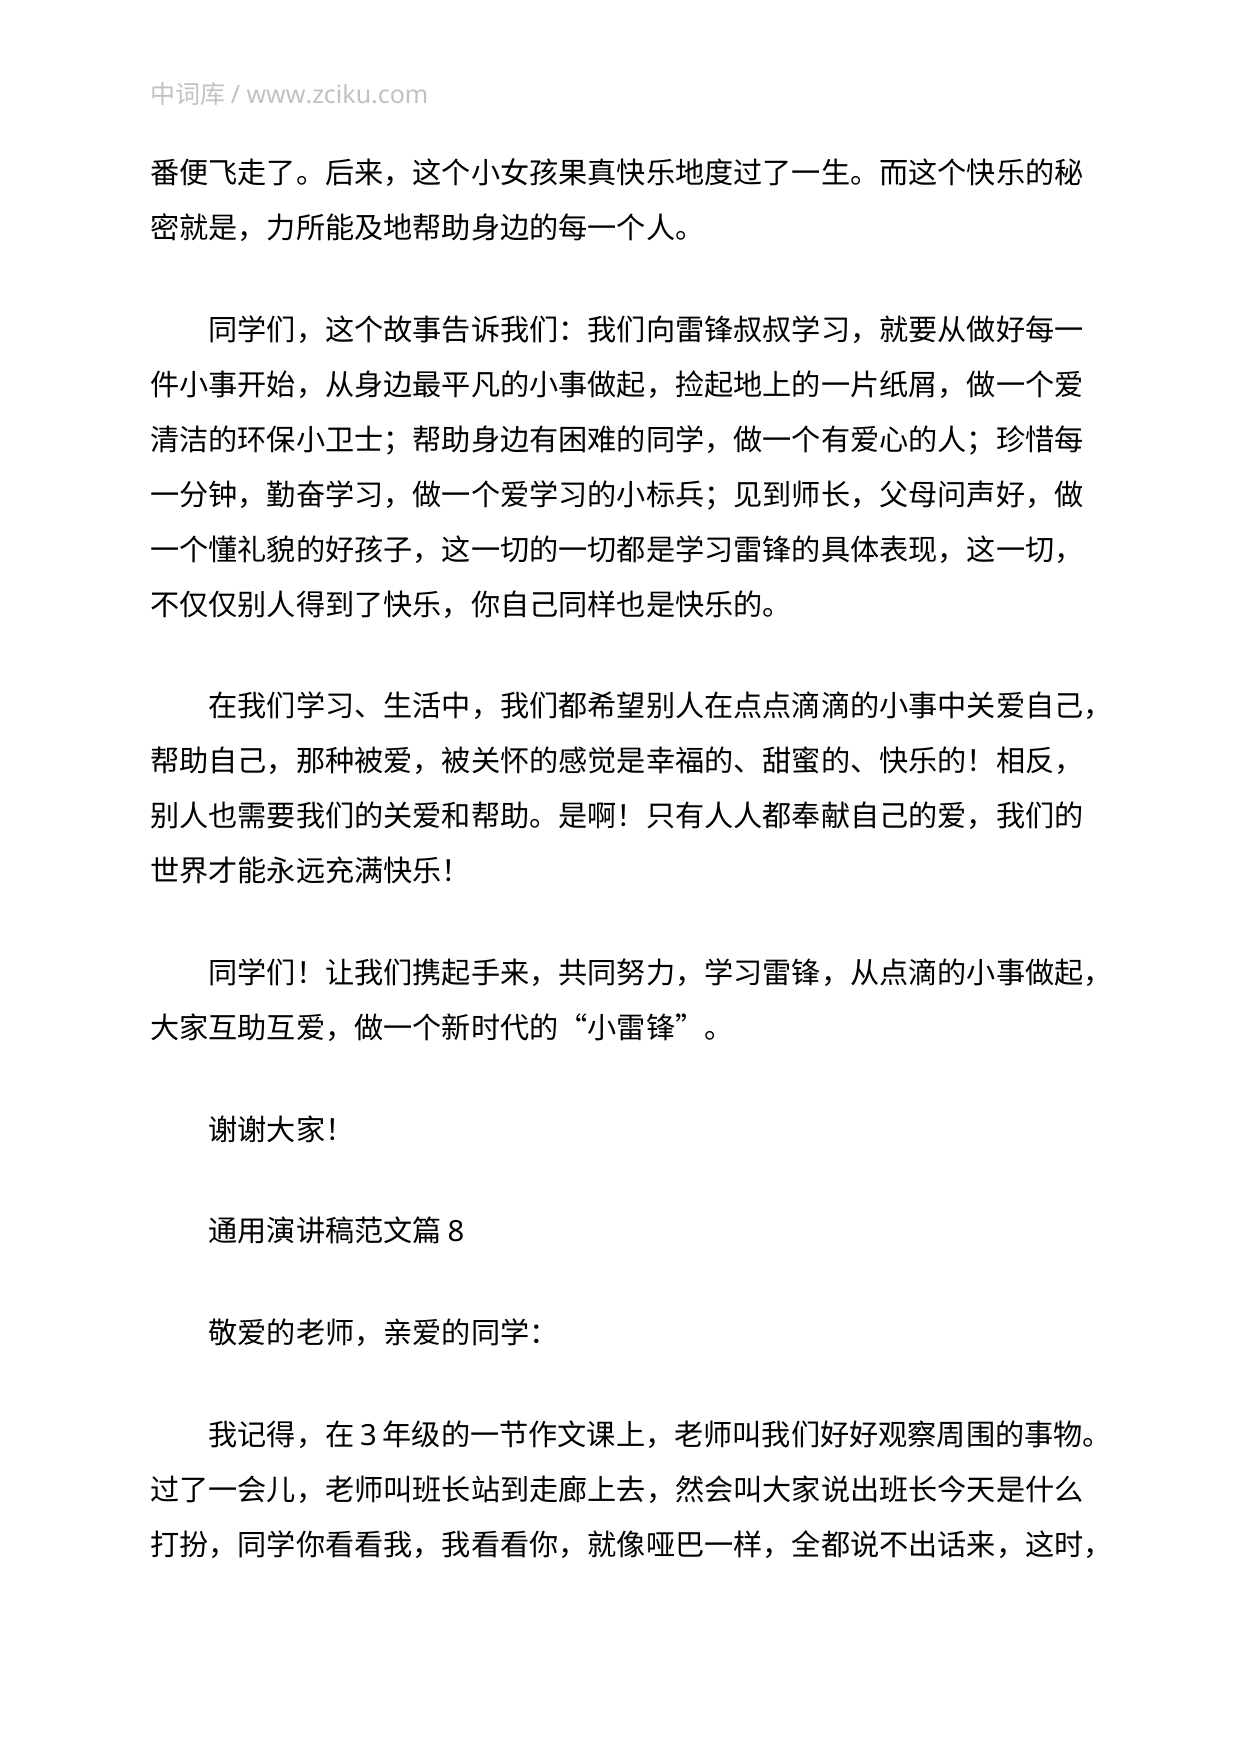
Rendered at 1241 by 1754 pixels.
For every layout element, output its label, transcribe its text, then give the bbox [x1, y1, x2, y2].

text 谢谢大家！ [150, 1106, 1090, 1148]
text 通用演讲稿范文篇8 [150, 1208, 1090, 1250]
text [150, 150, 1090, 247]
text 敬爱的老师，亲爱的同学： [150, 1310, 1090, 1352]
text 同学们！让我们携起手来，共同努力，学习雷锋，从点滴的小事做起，大家互助互爱，做一个新时代的“小雷锋”。 [150, 949, 1090, 1047]
text 在我们学习、生活中，我们都希望别人在点点滴滴的小事中关爱自己，帮助自己，那种被爱，被关怀的感觉是幸福的、甜蜜的、快乐的！相反，别人也需要我们的关爱和帮助。是啊！只有人人都奉献自己的爱，我们的世界才能永远充满快乐！ [150, 683, 1090, 890]
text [150, 1412, 1090, 1564]
text 同学们，这个故事告诉我们：我们向雷锋叔叔学习，就要从做好每一件小事开始，从身边最平凡的小事做起，捡起地上的一片纸屑，做一个爱清洁的环保小卫士；帮助身边有困难的同学，做一个有爱心的人；珍惜每一分钟，勤奋学习，做一个爱学习的小标兵；见到师长，父母问声好，做一个懂礼貌的好孩子，这一切的一切都是学习雷锋的具体表现，这一切，不仅仅别人得到了快乐，你自己同样也是快乐的。 [150, 307, 1090, 623]
